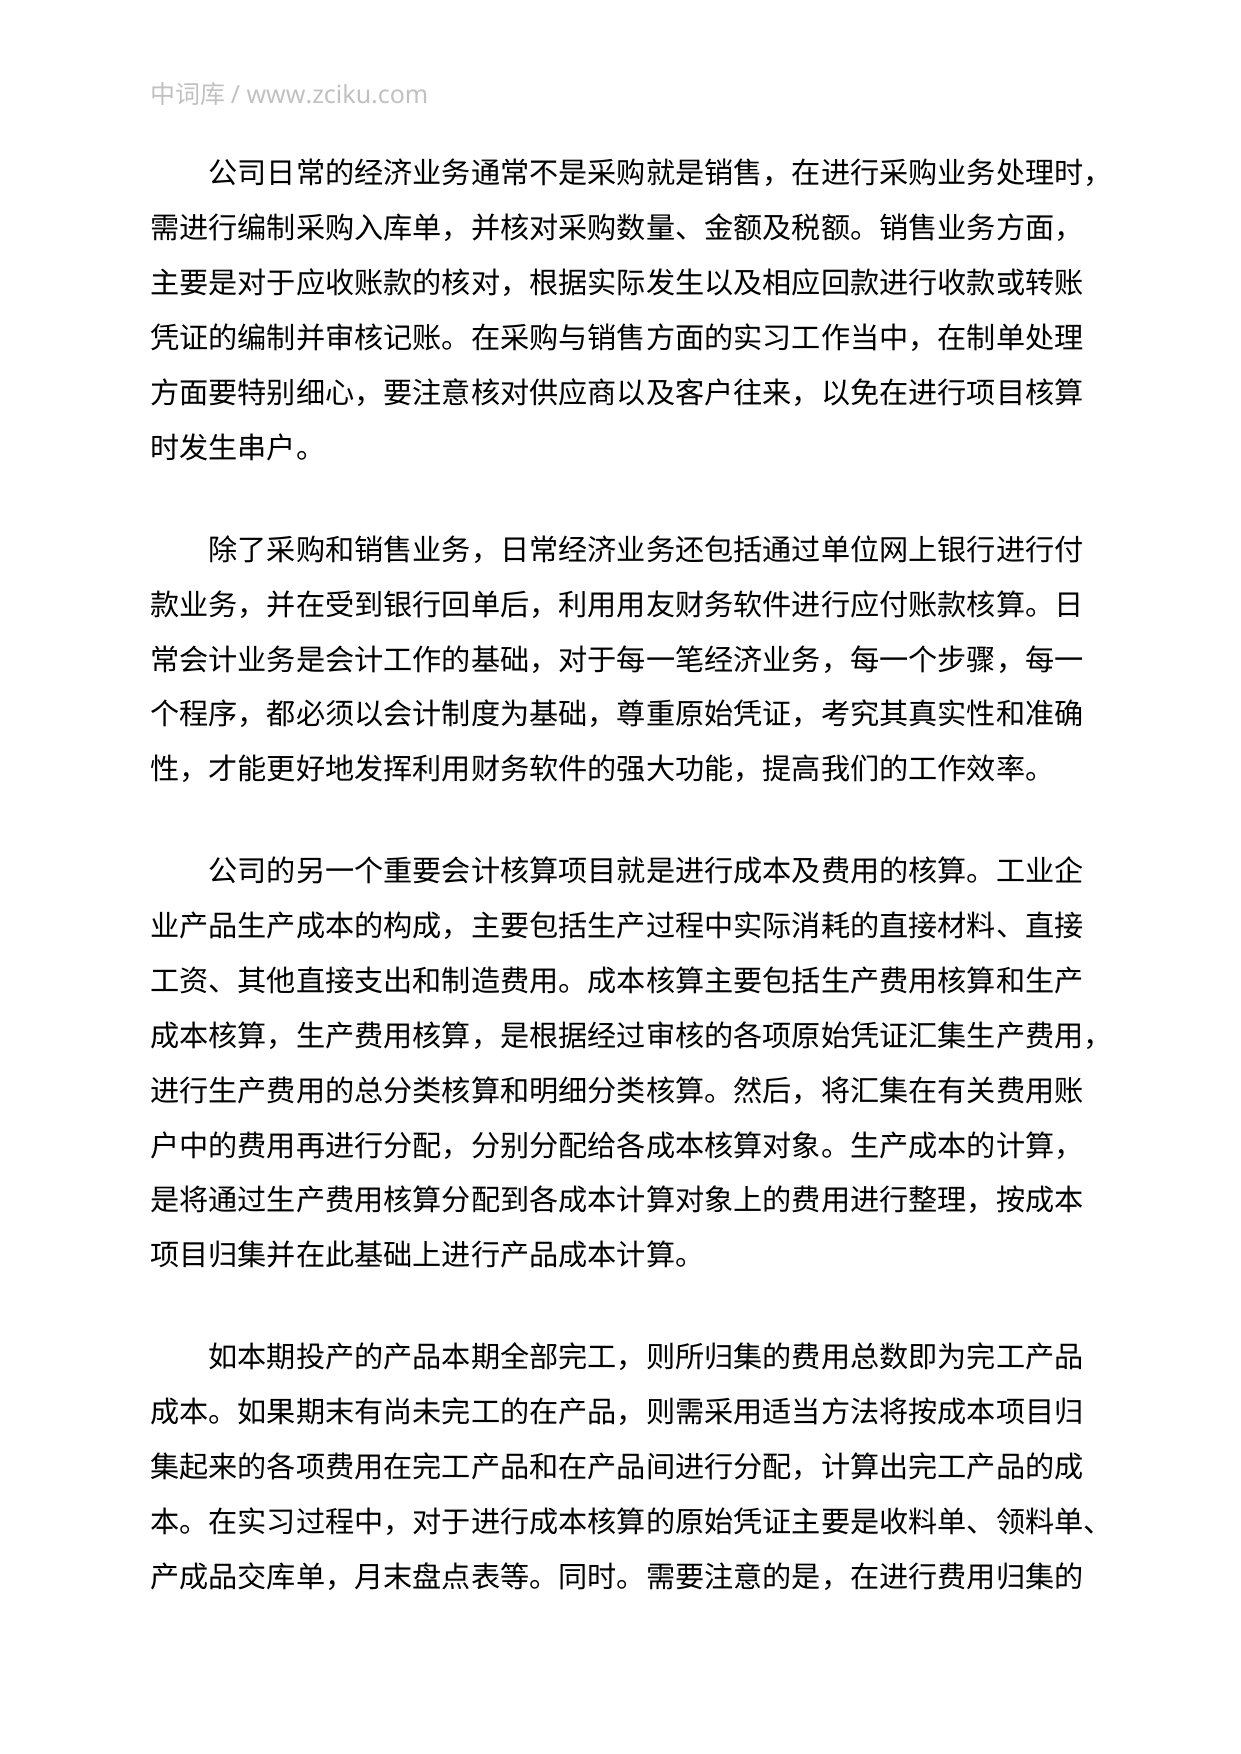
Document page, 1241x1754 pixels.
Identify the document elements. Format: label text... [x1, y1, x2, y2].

text 除了采购和销售业务，日常经济业务还包括通过单位网上银行进行付款业务，并在受到银行回单后，利用用友财务软件进行应付账款核算。日常会计业务是会计工作的基础，对于每一笔经济业务，每一个步骤，每一个程序，都必须以会计制度为基础，尊重原始凭证，考究其真实性和准确性，才能更好地发挥利用财务软件的强大功能，提高我们的工作效率。 [150, 526, 1090, 788]
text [150, 1334, 1090, 1596]
text 公司的另一个重要会计核算项目就是进行成本及费用的核算。工业企业产品生产成本的构成，主要包括生产过程中实际消耗的直接材料、直接工资、其他直接支出和制造费用。成本核算主要包括生产费用核算和生产成本核算，生产费用核算，是根据经过审核的各项原始凭证汇集生产费用，进行生产费用的总分类核算和明细分类核算。然后，将汇集在有关费用账户中的费用再进行分配，分别分配给各成本核算对象。生产成本的计算，是将通过生产费用核算分配到各成本计算对象上的费用进行整理，按成本项目归集并在此基础上进行产品成本计算。 [150, 848, 1090, 1274]
text 公司日常的经济业务通常不是采购就是销售，在进行采购业务处理时，需进行编制采购入库单，并核对采购数量、金额及税额。销售业务方面，主要是对于应收账款的核对，根据实际发生以及相应回款进行收款或转账凭证的编制并审核记账。在采购与销售方面的实习工作当中，在制单处理方面要特别细心，要注意核对供应商以及客户往来，以免在进行项目核算时发生串户。 [150, 150, 1090, 467]
